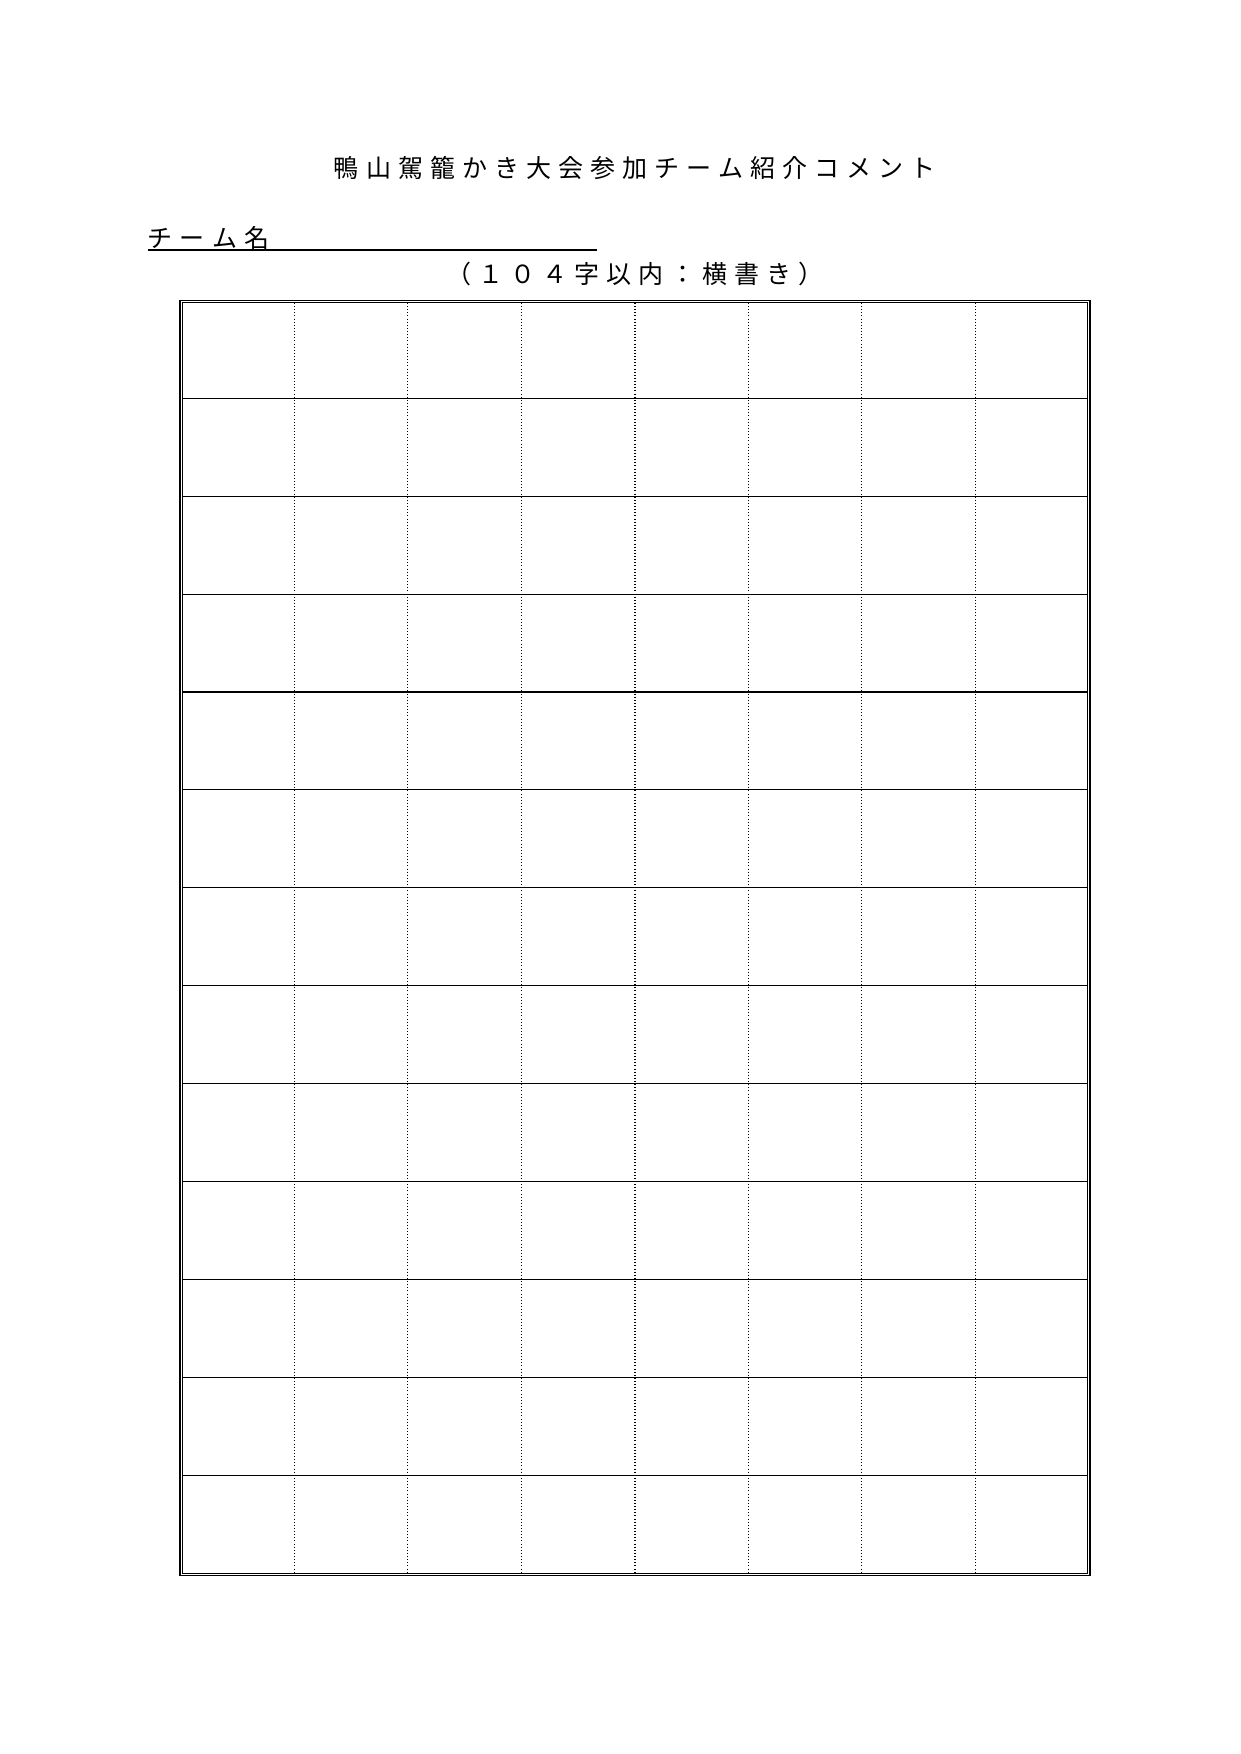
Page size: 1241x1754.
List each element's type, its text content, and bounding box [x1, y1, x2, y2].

table_header [295, 303, 408, 398]
table_cell [408, 1182, 521, 1279]
table_cell [635, 693, 748, 789]
table_header [862, 303, 975, 398]
table_cell [183, 986, 294, 1083]
table_cell [862, 888, 975, 985]
table_cell [295, 595, 408, 691]
table_cell [521, 986, 635, 1083]
table_cell [183, 399, 294, 496]
table_cell [408, 986, 521, 1083]
table_cell [521, 497, 635, 593]
table_cell [748, 986, 862, 1083]
table_cell [635, 986, 748, 1083]
table_cell [748, 1084, 862, 1181]
table_cell [295, 1084, 408, 1181]
table_cell [748, 1182, 862, 1279]
table_cell [408, 790, 521, 887]
table_cell [521, 1084, 635, 1181]
table_cell [183, 1084, 294, 1181]
table_cell [862, 595, 975, 691]
table_cell [862, 986, 975, 1083]
table_cell [635, 790, 748, 887]
table_cell [748, 1476, 862, 1573]
table_cell [408, 1084, 521, 1181]
table_cell [635, 1182, 748, 1279]
table_cell [975, 1280, 1087, 1377]
table_cell [862, 497, 975, 593]
table_cell [408, 1476, 521, 1573]
table_cell [183, 1476, 294, 1573]
table_cell [183, 888, 294, 985]
table_cell [862, 693, 975, 789]
text （１０４字以内：横書き） [148, 254, 1122, 291]
table_cell [295, 497, 408, 593]
table_cell [862, 1476, 975, 1573]
table_cell [521, 1476, 635, 1573]
table_cell [862, 399, 975, 496]
table_cell [295, 1280, 408, 1377]
table_cell [408, 888, 521, 985]
table_cell [975, 595, 1087, 691]
table_cell [862, 1084, 975, 1181]
table_cell [975, 790, 1087, 887]
table_cell [748, 1280, 862, 1377]
table_cell [521, 790, 635, 887]
table_cell [975, 497, 1087, 593]
table_cell [862, 1182, 975, 1279]
table_cell [748, 399, 862, 496]
table_header [748, 303, 862, 398]
table_cell [521, 399, 635, 496]
table_header [521, 303, 635, 398]
table_cell [521, 595, 635, 691]
table_cell [183, 1182, 294, 1279]
table_header [408, 303, 521, 398]
table_cell [635, 497, 748, 593]
table_cell [748, 790, 862, 887]
table_cell [295, 1476, 408, 1573]
table_cell [748, 595, 862, 691]
table_cell [748, 1378, 862, 1475]
table_cell [975, 986, 1087, 1083]
table_cell [295, 693, 408, 789]
table_cell [748, 888, 862, 985]
table_cell [408, 693, 521, 789]
table_header [635, 303, 748, 398]
text チーム名 [148, 218, 1122, 254]
table_cell [408, 595, 521, 691]
table_cell [295, 888, 408, 985]
table_cell [635, 1476, 748, 1573]
table_header [183, 303, 294, 398]
table_cell [521, 1378, 635, 1475]
table_cell [521, 693, 635, 789]
table_cell [975, 693, 1087, 789]
table_cell [521, 1280, 635, 1377]
table_cell [295, 1378, 408, 1475]
table_cell [521, 1182, 635, 1279]
table_cell [408, 399, 521, 496]
table_cell [975, 1476, 1087, 1573]
table_cell [635, 595, 748, 691]
table_cell [975, 1182, 1087, 1279]
table_cell [183, 595, 294, 691]
table_cell [183, 1280, 294, 1377]
table_cell [748, 693, 862, 789]
table_cell [408, 1378, 521, 1475]
table_cell [975, 1084, 1087, 1181]
table_cell [408, 1280, 521, 1377]
table_cell [975, 399, 1087, 496]
table_cell [635, 888, 748, 985]
table_cell [295, 790, 408, 887]
table_cell [295, 399, 408, 496]
table_cell [295, 986, 408, 1083]
table_cell [635, 1280, 748, 1377]
table_cell [862, 790, 975, 887]
table_cell [975, 888, 1087, 985]
table_cell [183, 497, 294, 593]
table_cell [295, 1182, 408, 1279]
table_cell [635, 1084, 748, 1181]
table_cell [975, 1378, 1087, 1475]
table_cell [635, 399, 748, 496]
table_cell [183, 1378, 294, 1475]
table_cell [862, 1378, 975, 1475]
table_cell [183, 790, 294, 887]
table_cell [748, 497, 862, 593]
table_cell [635, 1378, 748, 1475]
text 鴨山駕籠かき大会参加チーム紹介コメント [148, 148, 1122, 184]
table_cell [183, 693, 294, 789]
table_cell [862, 1280, 975, 1377]
table_header [975, 303, 1087, 398]
table_cell [521, 888, 635, 985]
table_cell [408, 497, 521, 593]
